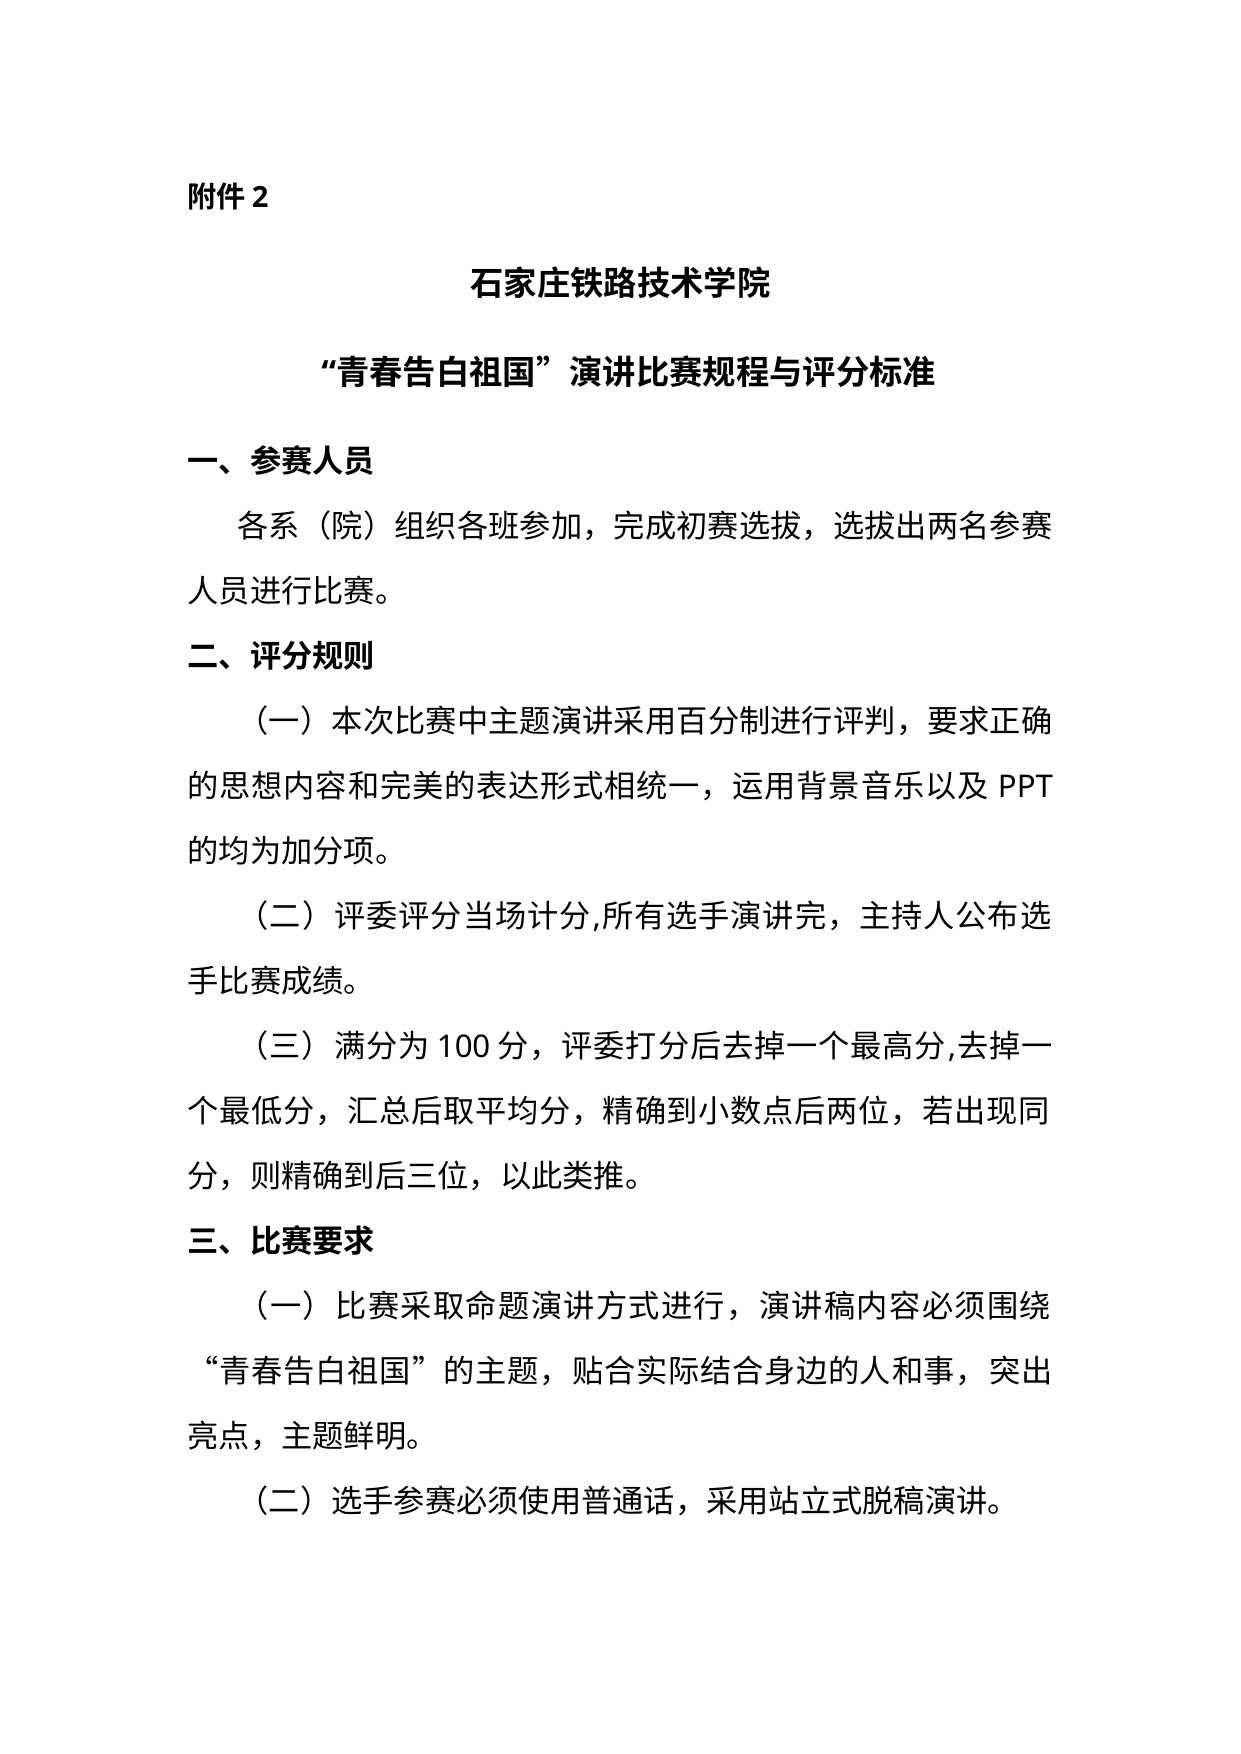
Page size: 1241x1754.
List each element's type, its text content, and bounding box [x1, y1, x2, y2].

text （二）选手参赛必须使用普通话，采用站立式脱稿演讲。 [187, 1466, 1053, 1531]
text 一、参赛人员 [187, 426, 1053, 491]
text 附件2 [187, 162, 1053, 227]
text （三）满分为100分，评委打分后去掉一个最高分,去掉一个最低分，汇总后取平均分，精确到小数点后两位，若出现同分，则精确到后三位，以此类推。 [187, 1011, 1053, 1206]
text （一）比赛采取命题演讲方式进行，演讲稿内容必须围绕“青春告白祖国”的主题，贴合实际结合身边的人和事，突出亮点，主题鲜明。 [187, 1271, 1053, 1466]
text 石家庄铁路技术学院 [187, 248, 1053, 313]
text （二）评委评分当场计分,所有选手演讲完，主持人公布选手比赛成绩。 [187, 881, 1053, 1011]
text 各系（院）组织各班参加，完成初赛选拔，选拔出两名参赛人员进行比赛。 [187, 491, 1053, 621]
text 二、评分规则 [187, 621, 1053, 686]
text （一）本次比赛中主题演讲采用百分制进行评判，要求正确的思想内容和完美的表达形式相统一，运用背景音乐以及PPT的均为加分项。 [187, 686, 1053, 881]
text 三、比赛要求 [187, 1206, 1053, 1271]
text “青春告白祖国”演讲比赛规程与评分标准 [187, 337, 1053, 402]
